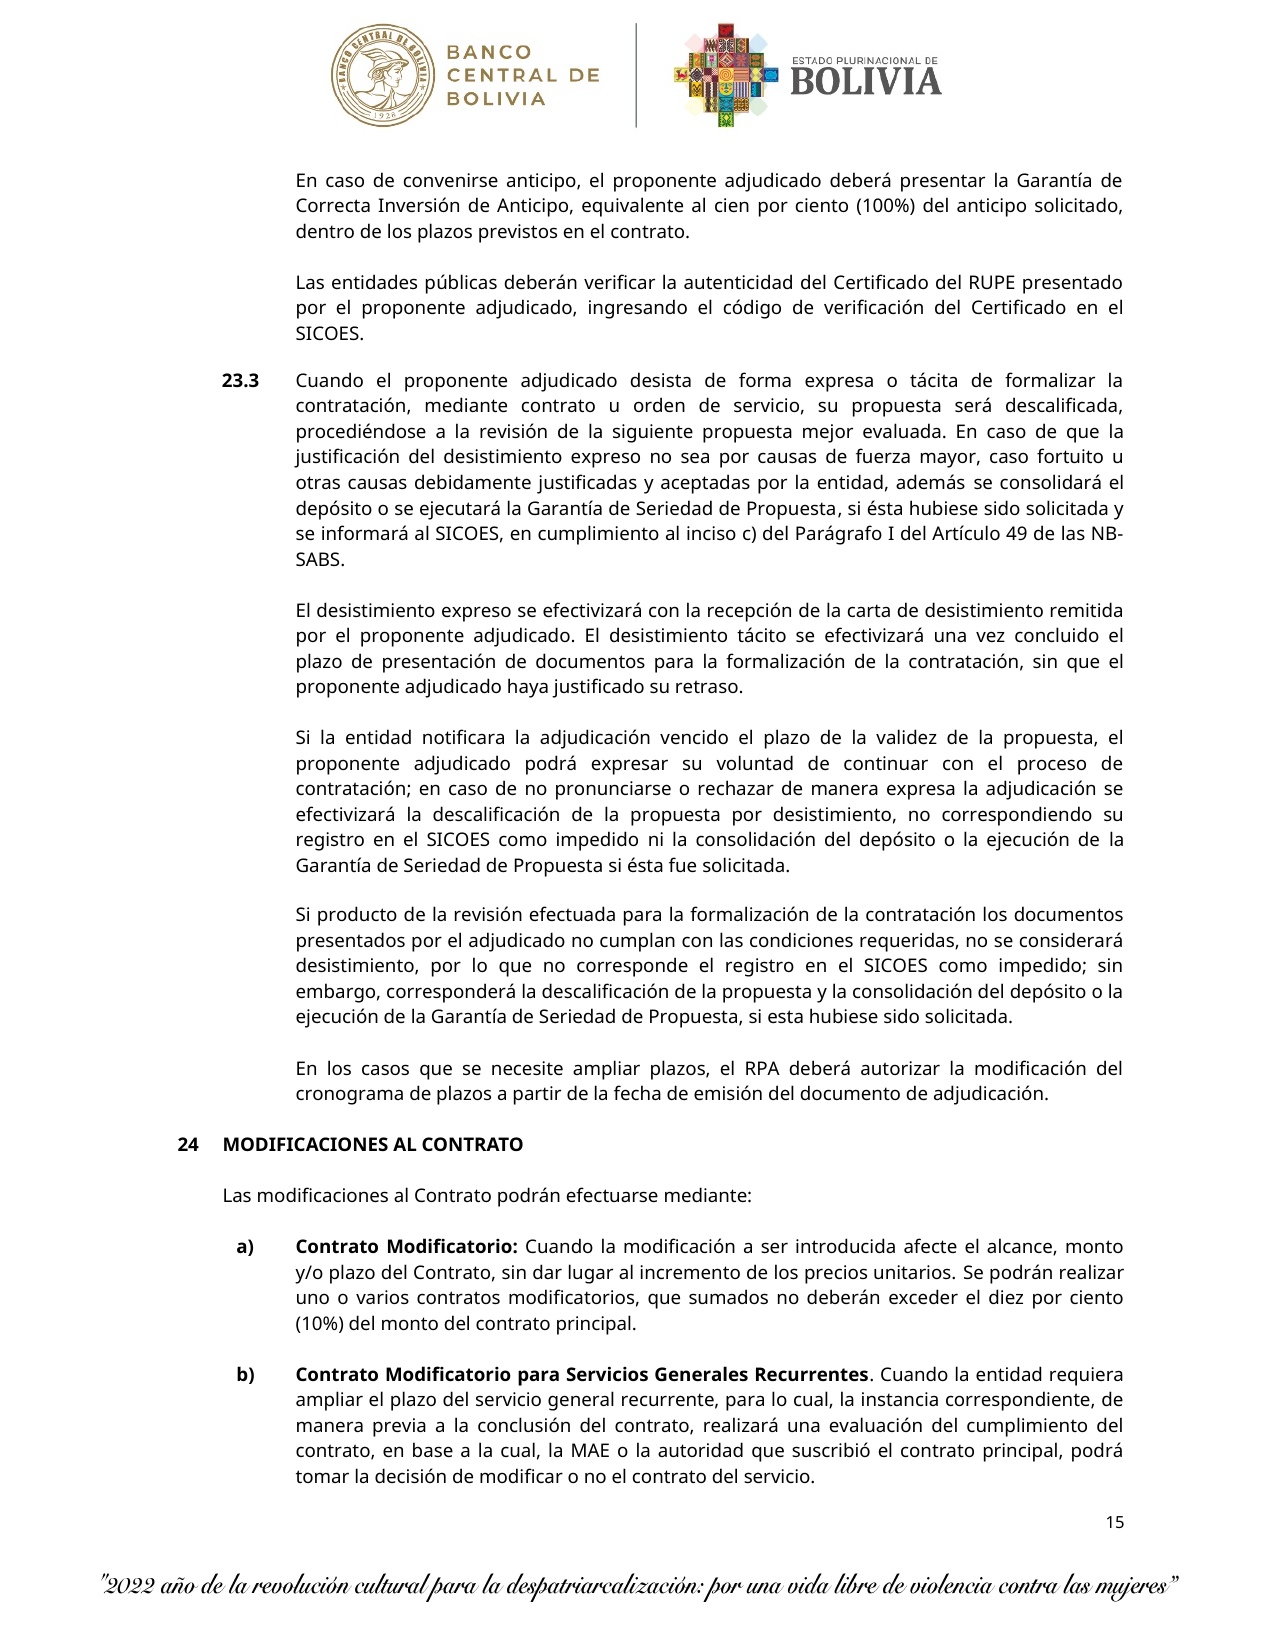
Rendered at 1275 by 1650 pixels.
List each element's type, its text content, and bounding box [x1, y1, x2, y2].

list Cuando el proponente adjudicado desista de forma expresa o tácita de formalizar la contratación, mediante contrato u orden de servicio, su propuesta será descalificada, procediéndose a la revisión de la siguiente propuesta mejor evaluada. En caso de que la justificación del desistimiento expreso no sea por causas de fuerza mayor, caso fortuito u otras causas debidamente justificadas y aceptadas por la entidad, además se consolidará el depósito o se ejecutará la Garantía de Seriedad de Propuesta, si ésta hubiese sido solicitada y se informará al SICOES, en cumplimiento al inciso c) del Parágrafo I del Artículo 49 de las NB-SABS. [222, 367, 1124, 571]
list El desistimiento expreso se efectivizará con la recepción de la carta de desistimiento remitida por el proponente adjudicado. El desistimiento tácito se efectivizará una vez concluido el plazo de presentación de documentos para la formalización de la contratación, sin que el proponente adjudicado haya justificado su retraso. [295, 597, 1124, 699]
list Las entidades públicas deberán verificar la autenticidad del Certificado del RUPE presentado por el proponente adjudicado, ingresando el código de verificación del Certificado en el SICOES. [295, 269, 1124, 346]
picture [0, 5, 1272, 166]
list En los casos que se necesite ampliar plazos, el RPA deberá autorizar la modificación del cronograma de plazos a partir de la fecha de emisión del documento de adjudicación. [295, 1055, 1124, 1106]
list Si producto de la revisión efectuada para la formalización de la contratación los documentos presentados por el adjudicado no cumplan con las condiciones requeridas, no se considerará desistimiento, por lo que no corresponde el registro en el SICOES como impedido; sin embargo, corresponderá la descalificación de la propuesta y la consolidación del depósito o la ejecución de la Garantía de Seriedad de Propuesta, si esta hubiese sido solicitada. [295, 902, 1124, 1029]
text Las modificaciones al Contrato podrán efectuarse mediante: [177, 1182, 1124, 1208]
list Contrato Modificatorio: Cuando la modificación a ser introducida afecte el alcance, monto y/o plazo del Contrato, sin dar lugar al incremento de los precios unitarios. Se podrán realizar uno o varios contratos modificatorios, que sumados no deberán exceder el diez por ciento (10%) del monto del contrato principal. [236, 1233, 1124, 1336]
picture [0, 1556, 1275, 1621]
list Contrato Modificatorio para Servicios Generales Recurrentes. Cuando la entidad requiera ampliar el plazo del servicio general recurrente, para lo cual, la instancia correspondiente, de manera previa a la conclusión del contrato, realizará una evaluación del cumplimiento del contrato, en base a la cual, la MAE o la autoridad que suscribió el contrato principal, podrá tomar la decisión de modificar o no el contrato del servicio. [236, 1361, 1124, 1489]
list Si la entidad notificara la adjudicación vencido el plazo de la validez de la propuesta, el proponente adjudicado podrá expresar su voluntad de continuar con el proceso de contratación; en caso de no pronunciarse o rechazar de manera expresa la adjudicación se efectivizará la descalificación de la propuesta por desistimiento, no correspondiendo su registro en el SICOES como impedido ni la consolidación del depósito o la ejecución de la Garantía de Seriedad de Propuesta si ésta fue solicitada. [295, 724, 1124, 878]
list En caso de convenirse anticipo, el proponente adjudicado deberá presentar la Garantía de Correcta Inversión de Anticipo, equivalente al cien por ciento (100%) del anticipo solicitado, dentro de los plazos previstos en el contrato. [295, 148, 1124, 244]
title MODIFICACIONES AL CONTRATO [177, 1131, 1124, 1157]
